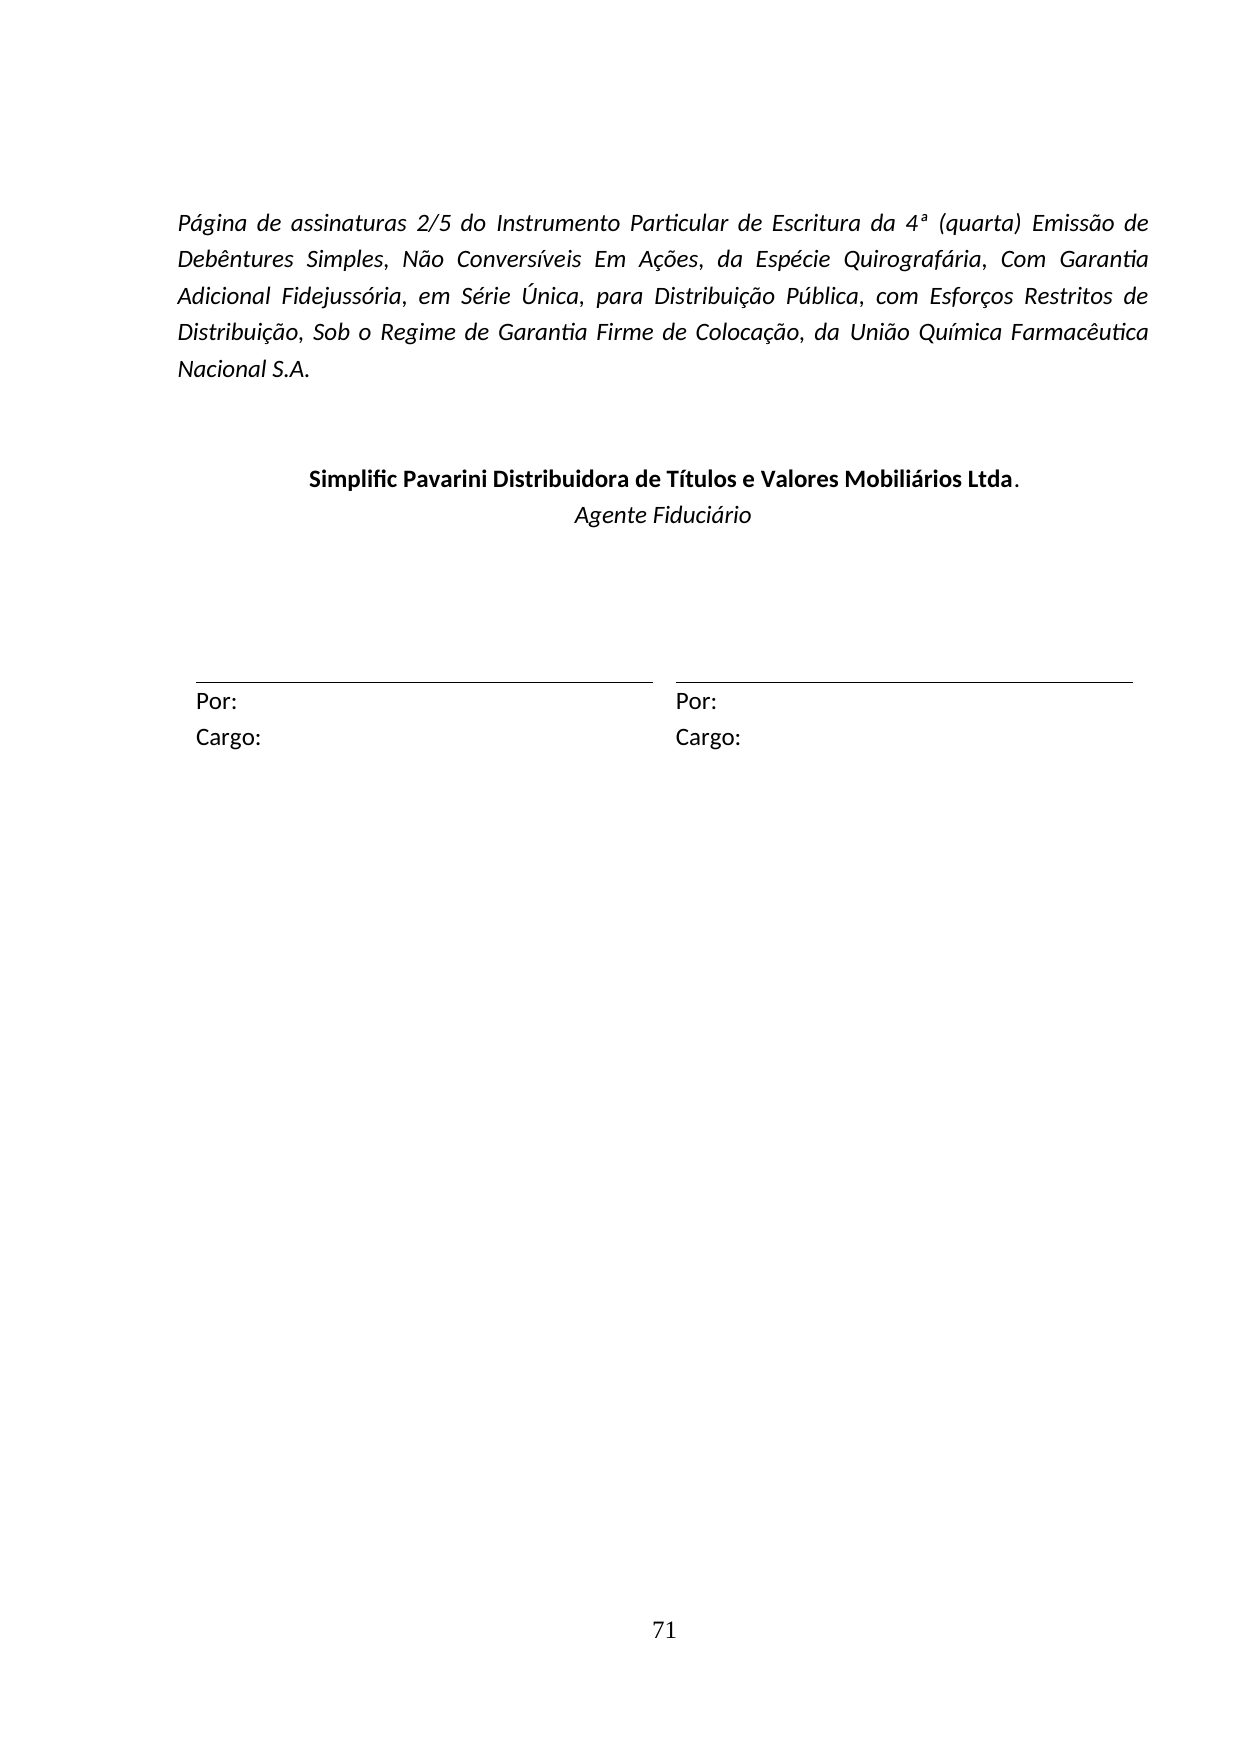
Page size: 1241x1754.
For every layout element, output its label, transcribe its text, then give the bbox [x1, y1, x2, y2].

text Simplific Pavarini Distribuidora de Títulos e Valores Mobiliários Ltda. [177, 463, 1152, 493]
text Agente Fiduciário [177, 499, 1152, 530]
text Página de assinaturas 2/5 do Instrumento Particular de Escritura da 4ª (quarta) Emissão de Debêntures Simples, Não Conversíveis Em Ações, da Espécie Quirografária, Com Garantia Adicional Fidejussória, em Série Única, para Distribuição Pública, com Esforços Restritos de Distribuição, Sob o Regime de Garantia Firme de Colocação, da União Química Farmacêutica Nacional S.A. [177, 207, 1152, 383]
table_header Por: [185, 682, 664, 721]
table_cell Cargo: [185, 721, 664, 757]
table_header Por: [664, 682, 1144, 721]
table_cell Cargo: [664, 721, 1144, 757]
